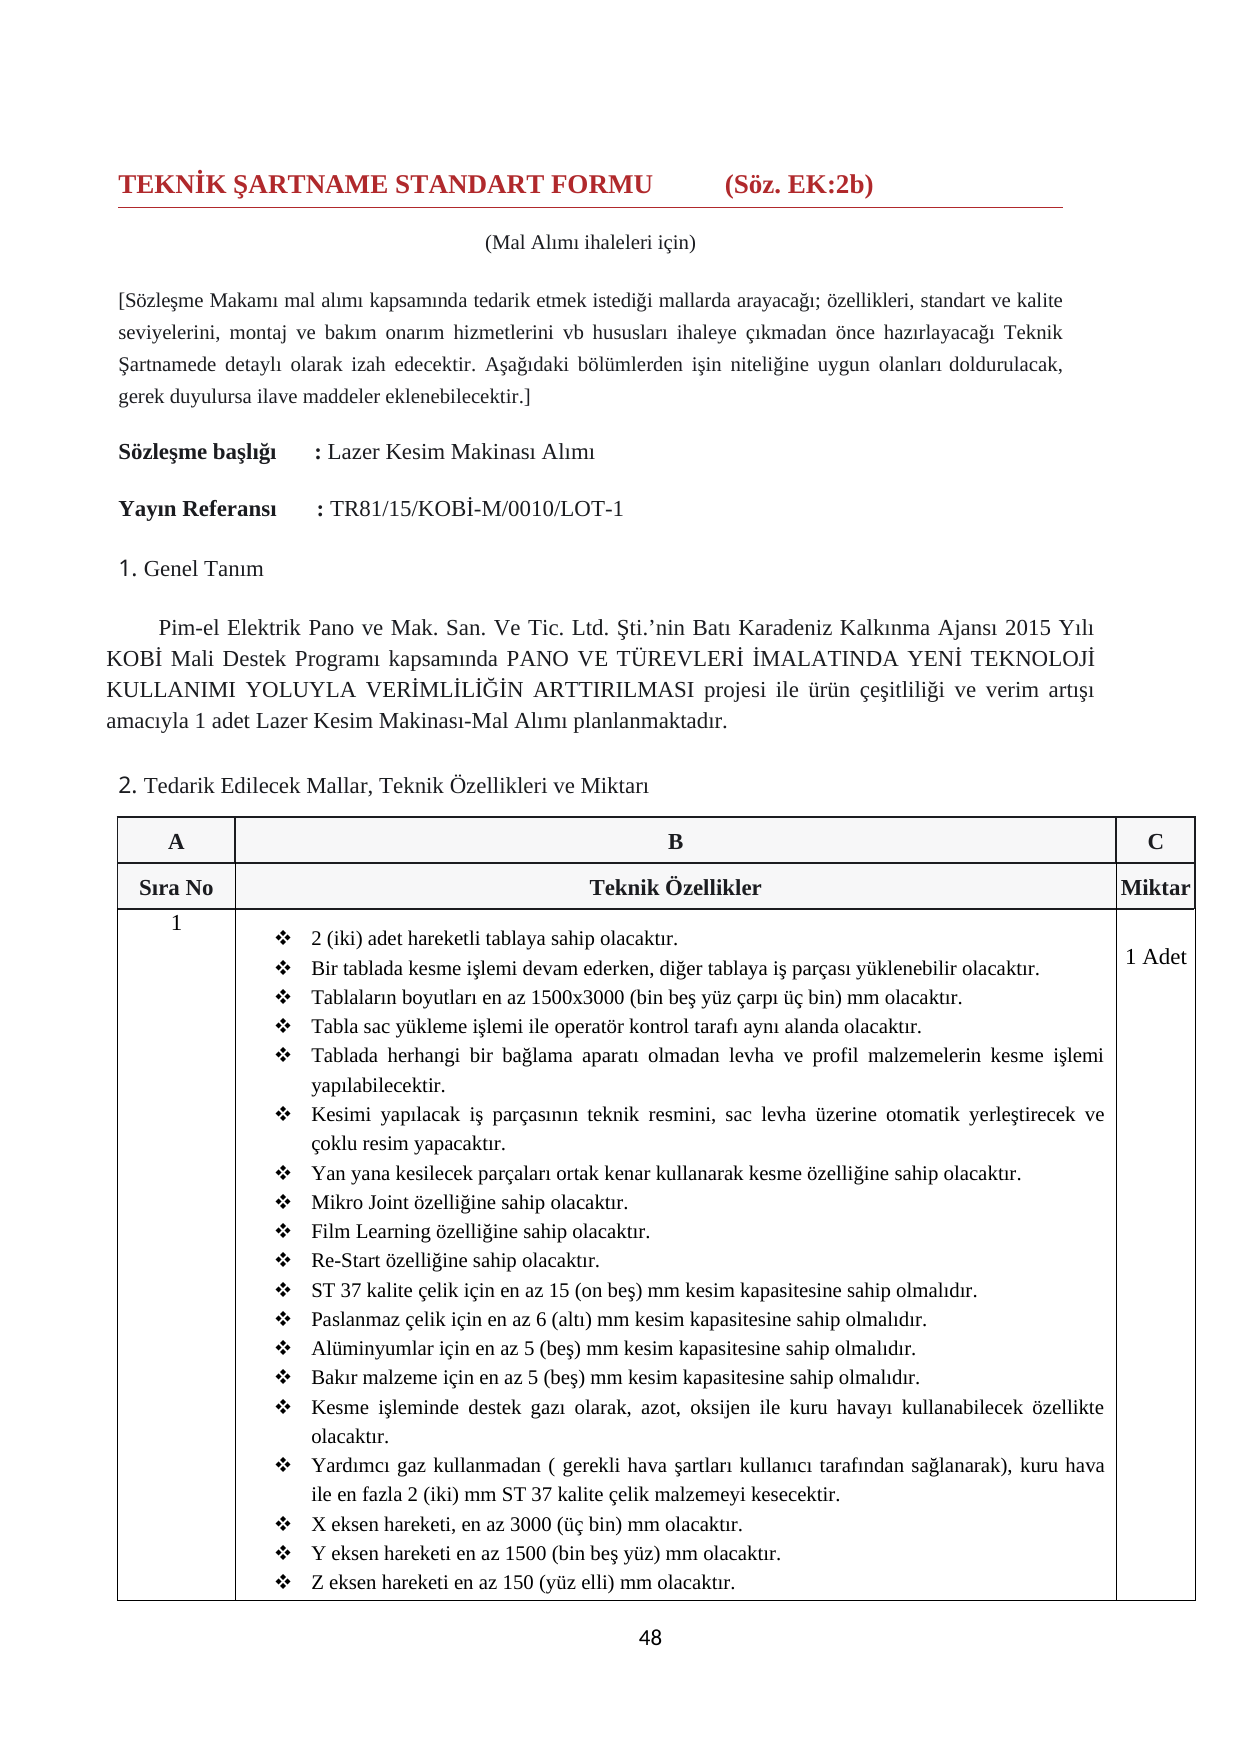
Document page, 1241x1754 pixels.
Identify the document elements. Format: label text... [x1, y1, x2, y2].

text (Mal Alımı ihaleleri için) [154, 230, 1027, 254]
table_header A [118, 818, 234, 862]
table_cell Teknik Özellikler [236, 864, 1116, 908]
table_cell Miktar [1117, 864, 1194, 908]
table_cell 1 [118, 910, 235, 1600]
subtitle TEKNİK ŞARTNAME STANDART FORMU (Söz. EK:2b) [118, 168, 1110, 199]
list Tedarik Edilecek Mallar, Teknik Özellikleri ve Miktarı [118, 769, 664, 800]
table_cell 1 Adet [1117, 909, 1195, 1600]
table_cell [236, 910, 1116, 1600]
list Genel Tanım [118, 552, 270, 583]
table_header B [236, 818, 1115, 862]
text Yayın Referansı : TR81/15/KOBİ-M/0010/LOT-1 [118, 495, 1066, 521]
text Pim-el Elektrik Pano ve Mak. San. Ve Tic. Ltd. Şti.’nin Batı Karadeniz Kalkınma Ajansı 2015 Yılı KOBİ Mali Destek Programı kapsamında PANO VE TÜREVLERİ İMALATINDA YENİ TEKNOLOJİ KULLANIMI YOLUYLA VERİMLİLİĞİN ARTTIRILMASI projesi ile ürün çeşitliliği ve verim artışı amacıyla 1 adet Lazer Kesim Makinası-Mal Alımı planlanmaktadır. [106, 614, 1096, 733]
text [Sözleşme Makamı mal alımı kapsamında tedarik etmek istediği mallarda arayacağı; özellikleri, standart ve kalite seviyelerini, montaj ve bakım onarım hizmetlerini vb hususları ihaleye çıkmadan önce hazırlayacağı Teknik Şartnamede detaylı olarak izah edecektir. Aşağıdaki bölümlerden işin niteliğine uygun olanları doldurulacak, gerek duyulursa ilave maddeler eklenebilecektir.] [118, 288, 1063, 408]
text Sözleşme başlığı : Lazer Kesim Makinası Alımı [118, 438, 613, 465]
table_header C [1117, 818, 1194, 862]
table_cell Sıra No [118, 864, 235, 908]
